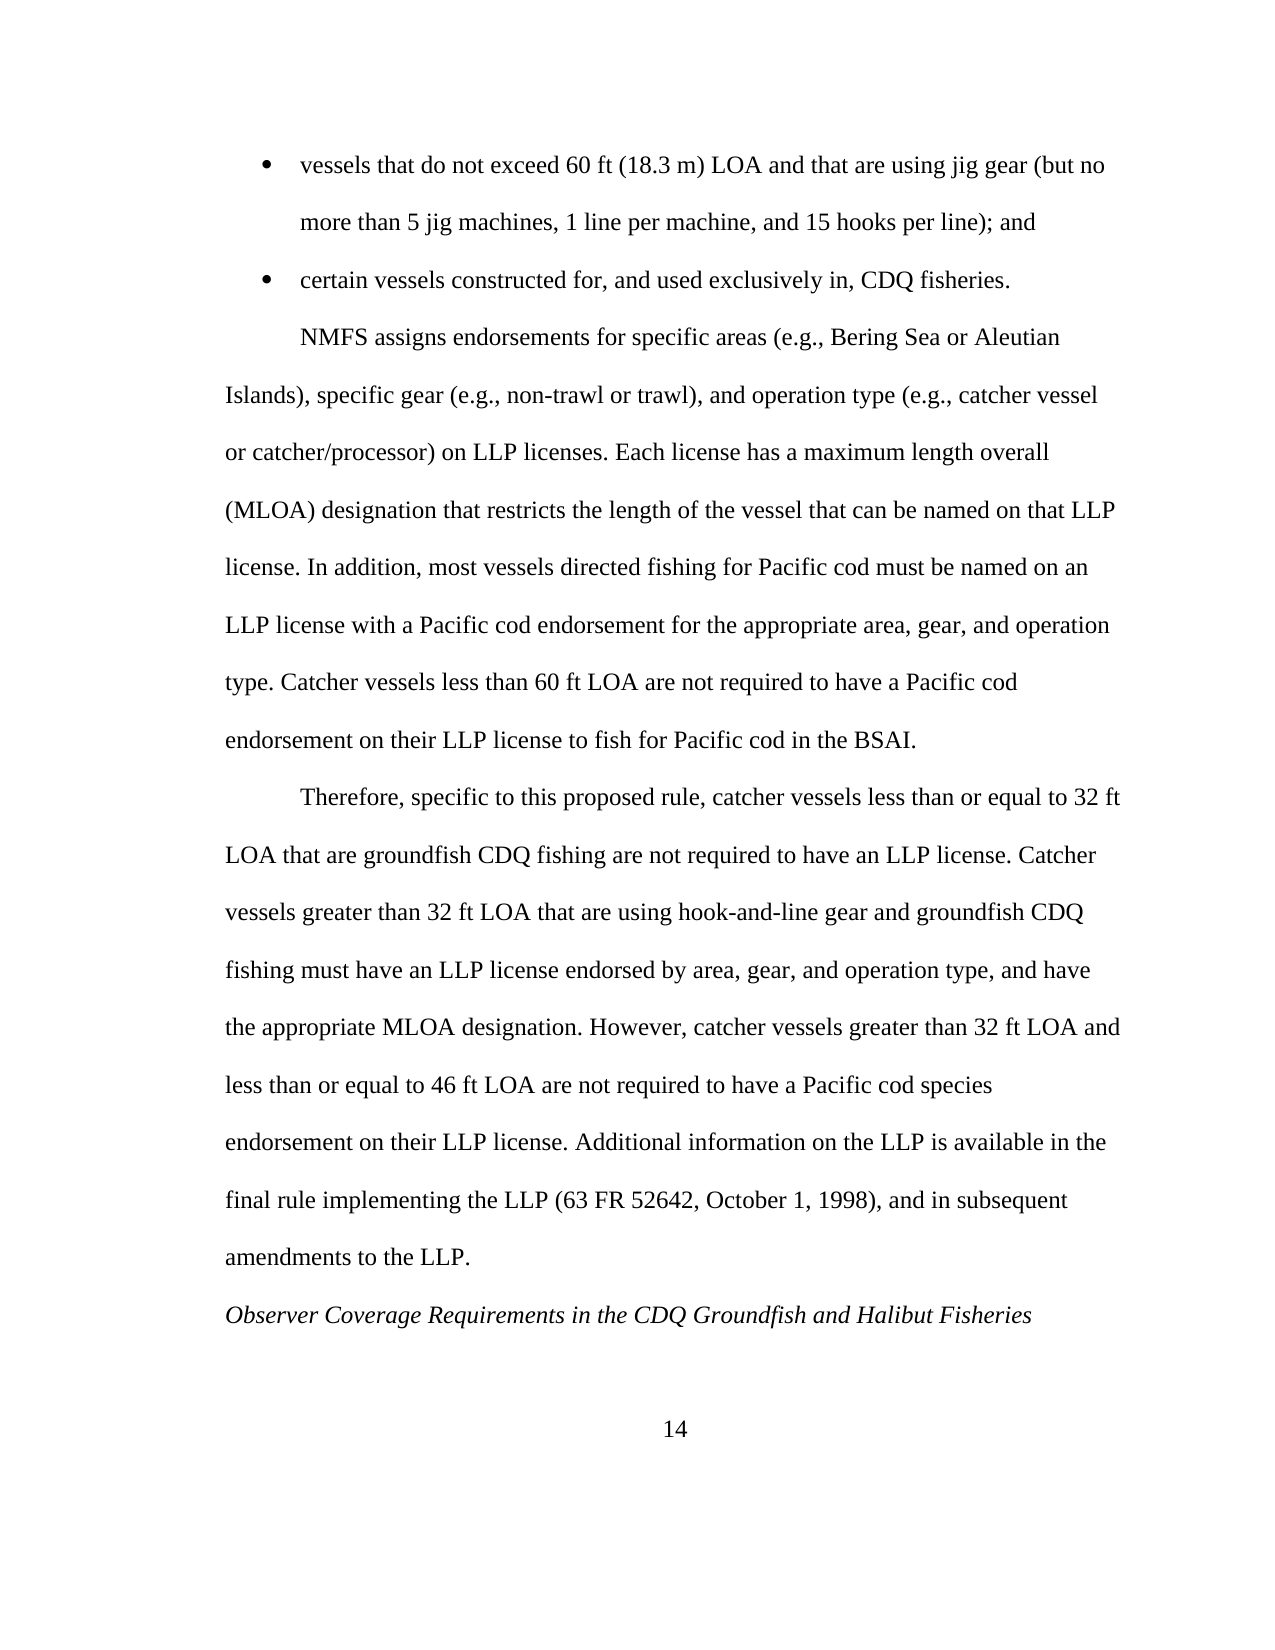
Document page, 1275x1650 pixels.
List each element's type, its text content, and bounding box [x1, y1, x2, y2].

list Therefore, specific to this proposed rule, catcher vessels less than or equal to 32 ft LOA that are groundfish CDQ fishing are not required to have an LLP license. Catcher vessels greater than 32 ft LOA that are using hook-and-line gear and groundfish CDQ fishing must have an LLP license endorsed by area, gear, and operation type, and have the appropriate MLOA designation. However, catcher vessels greater than 32 ft LOA and less than or equal to 46 ft LOA are not required to have a Pacific cod species endorsement on their LLP license. Additional information on the LLP is available in the final rule implementing the LLP (63 FR 52642, October 1, 1998), and in subsequent amendments to the LLP. [225, 782, 1125, 1271]
list vessels that do not exceed 60 ft (18.3 m) LOA and that are using jig gear (but no more than 5 jig machines, 1 line per machine, and 15 hooks per line); and [262, 150, 1125, 236]
list certain vessels constructed for, and used exclusively in, CDQ fisheries. [262, 265, 1125, 294]
list NMFS assigns endorsements for specific areas (e.g., Bering Sea or Aleutian Islands), specific gear (e.g., non-trawl or trawl), and operation type (e.g., catcher vessel or catcher/processor) on LLP licenses. Each license has a maximum length overall (MLOA) designation that restricts the length of the vessel that can be named on that LLP license. In addition, most vessels directed fishing for Pacific cod must be named on an LLP license with a Pacific cod endorsement for the appropriate area, gear, and operation type. Catcher vessels less than 60 ft LOA are not required to have a Pacific cod endorsement on their LLP license to fish for Pacific cod in the BSAI. [225, 322, 1125, 754]
list Observer Coverage Requirements in the CDQ Groundfish and Halibut Fisheries [225, 1300, 1125, 1329]
